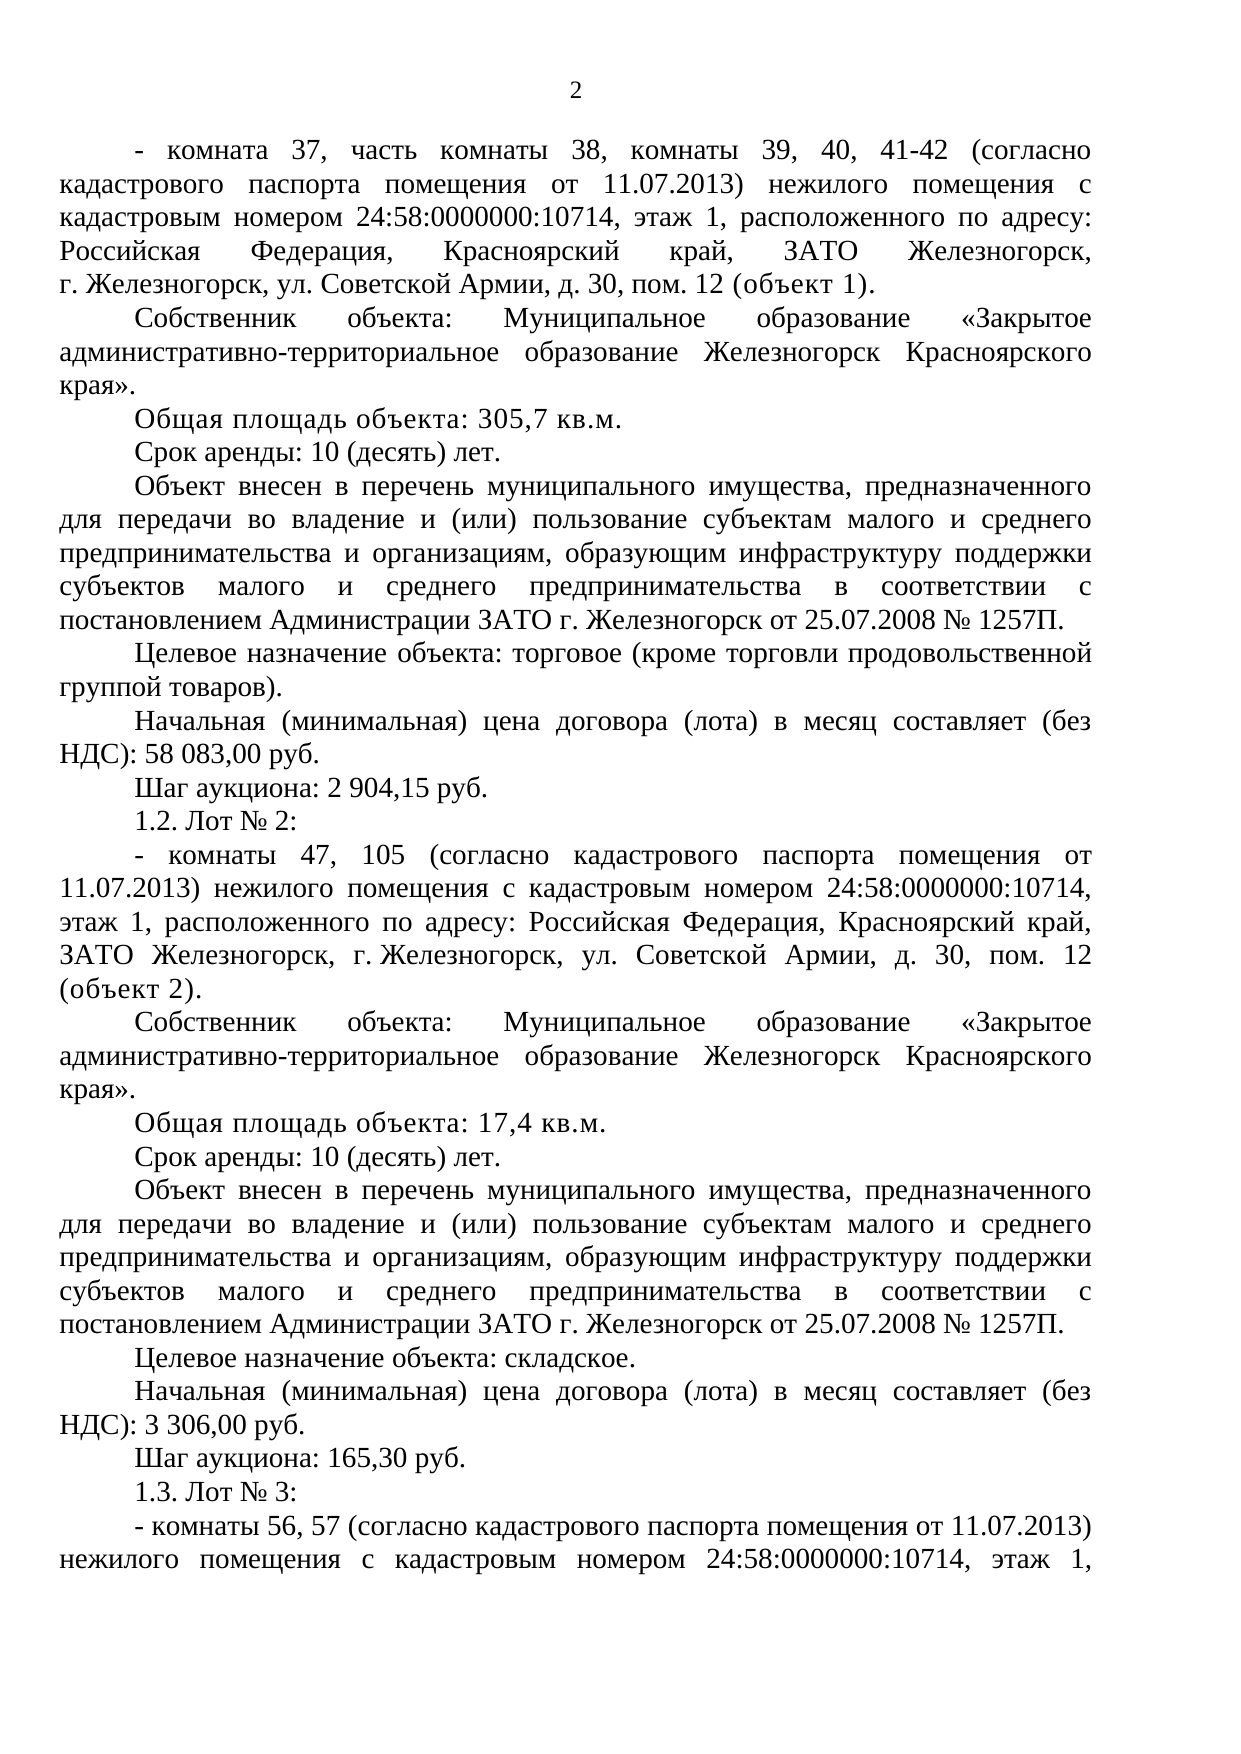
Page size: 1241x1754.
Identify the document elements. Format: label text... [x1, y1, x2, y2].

text - комната 37, часть комнаты 38, комнаты 39, 40, 41-42 (согласно кадастрового паспорта помещения от 11.07.2013) нежилого помещения с кадастровым номером 24:58:0000000:10714, этаж 1, расположенного по адресу: Российская Федерация, Красноярский край, ЗАТО Железногорск, г. Железногорск, ул. Советской Армии, д. 30, пом. 12 (объект 1). [59, 132, 1092, 300]
text Начальная (минимальная) цена договора (лота) в месяц составляет (без НДС): 3 306,00 руб. [59, 1373, 1092, 1441]
text Срок аренды: 10 (десять) лет. [59, 1139, 1092, 1172]
text Шаг аукциона: 2 904,15 руб. [59, 770, 1092, 803]
text Собственник объекта: Муниципальное образование «Закрытое административно-территориальное образование Железногорск Красноярского края». [59, 1004, 1092, 1105]
text Общая площадь объекта: 305,7 кв.м. [59, 401, 1092, 434]
text Целевое назначение объекта: торговое (кроме торговли продовольственной группой товаров). [59, 636, 1092, 703]
text Начальная (минимальная) цена договора (лота) в месяц составляет (без НДС): 58 083,00 руб. [59, 703, 1092, 770]
text Общая площадь объекта: 17,4 кв.м. [59, 1105, 1092, 1139]
text 1.3. Лот № 3: [59, 1474, 1092, 1508]
text Собственник объекта: Муниципальное образование «Закрытое административно-территориальное образование Железногорск Красноярского края». [59, 300, 1092, 401]
text Целевое назначение объекта: складское. [59, 1340, 1092, 1373]
text 1.2. Лот № 2: [59, 803, 1092, 837]
text - комнаты 47, 105 (согласно кадастрового паспорта помещения от 11.07.2013) нежилого помещения с кадастровым номером 24:58:0000000:10714, этаж 1, расположенного по адресу: Российская Федерация, Красноярский край, ЗАТО Железногорск, г. Железногорск, ул. Советской Армии, д. 30, пом. 12 (объект 2). [59, 837, 1092, 1004]
text Срок аренды: 10 (десять) лет. [59, 434, 1092, 468]
text Шаг аукциона: 165,30 руб. [59, 1441, 1092, 1474]
